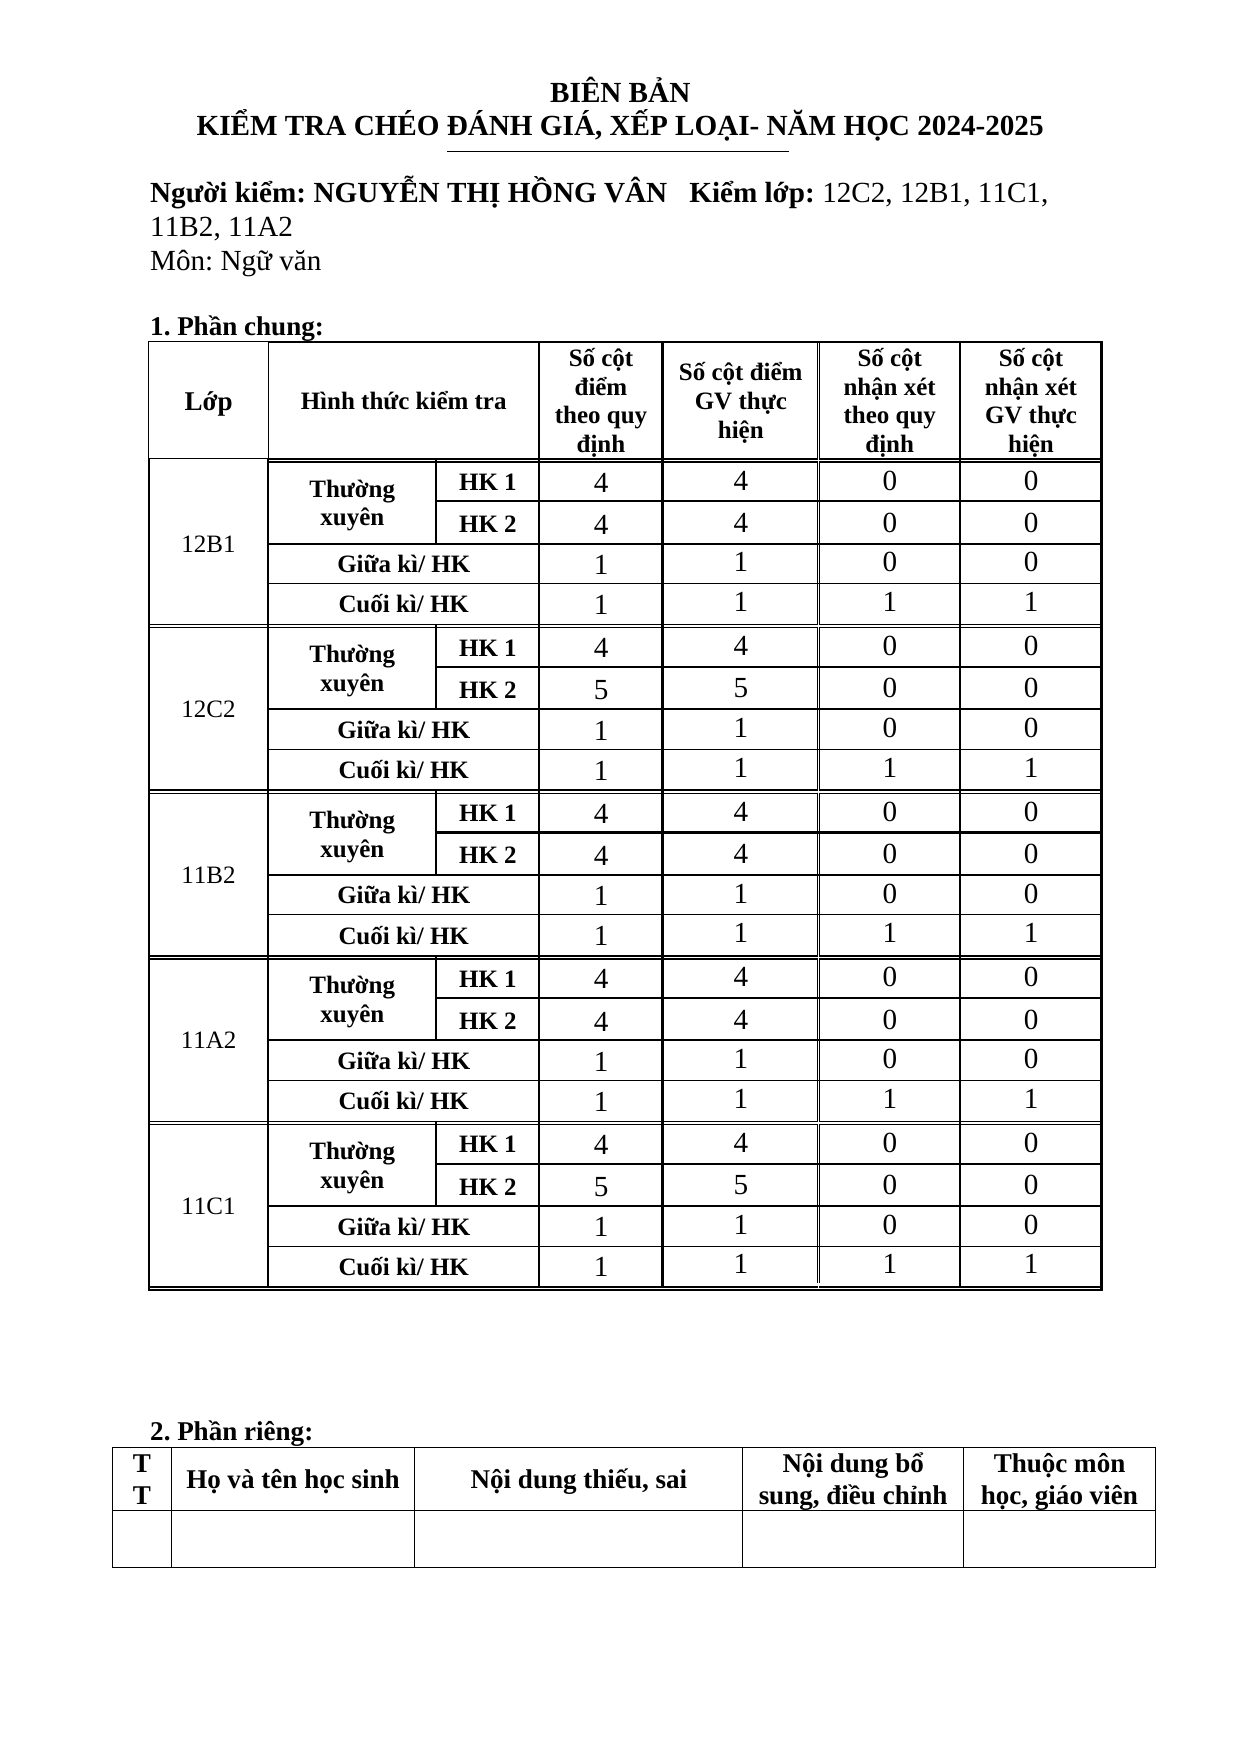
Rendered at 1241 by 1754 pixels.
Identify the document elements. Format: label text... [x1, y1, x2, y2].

table_cell 0 [961, 876, 1100, 914]
table_cell HK 2 [437, 668, 538, 708]
table_cell 1 [820, 1081, 959, 1121]
table_header Lớp [149, 342, 268, 458]
table_cell [172, 1511, 414, 1567]
table_cell HK 1 [437, 628, 538, 666]
table_cell 1 [540, 1247, 661, 1286]
table_cell 4 [540, 628, 661, 666]
table_cell Thường xuyên [269, 463, 435, 542]
table_cell 1 [540, 710, 661, 749]
table_cell Thường xuyên [269, 960, 435, 1039]
table_cell 1 [664, 1041, 817, 1080]
table_cell 4 [664, 834, 817, 874]
table_cell 4 [540, 1125, 661, 1163]
table_cell 0 [961, 668, 1100, 708]
table_cell 11A2 [150, 960, 267, 1121]
table_cell Cuối kì/ HK [269, 584, 538, 624]
table_cell HK 2 [437, 502, 538, 542]
table_cell 5 [664, 668, 817, 708]
table_cell 1 [540, 915, 661, 955]
table_cell 4 [540, 463, 661, 500]
table_cell 0 [961, 1041, 1100, 1080]
table_header Thuộc môn học, giáo viên [964, 1448, 1155, 1510]
table_cell 1 [664, 545, 817, 583]
table_cell [964, 1511, 1155, 1567]
table_cell 0 [820, 960, 959, 997]
table_header Số cột nhận xét theo quy định [820, 343, 959, 458]
table_cell 1 [664, 1207, 817, 1246]
table_cell Cuối kì/ HK [269, 915, 538, 955]
table_cell 12B1 [150, 459, 267, 624]
text BIÊN BẢN [150, 75, 1090, 108]
table_cell 4 [664, 794, 817, 831]
table_cell 1 [664, 584, 817, 624]
table_cell 0 [820, 794, 959, 831]
table_cell 0 [961, 545, 1100, 583]
table_cell 0 [820, 545, 959, 583]
table_cell 0 [820, 1041, 959, 1080]
table_cell 11C1 [150, 1125, 267, 1286]
table_cell 1 [664, 915, 817, 955]
table_cell 0 [820, 668, 959, 708]
table_cell Giữa kì/ HK [269, 1207, 538, 1246]
table_cell 0 [820, 876, 959, 914]
table_cell 4 [664, 999, 817, 1039]
table_cell Giữa kì/ HK [269, 876, 538, 914]
table_cell 0 [961, 1125, 1100, 1163]
table_header Số cột nhận xét GV thực hiện [961, 343, 1100, 458]
table_cell 1 [664, 876, 817, 914]
table_header Hình thức kiểm tra [269, 343, 538, 458]
table_header Nội dung bổ sung, điều chỉnh [743, 1448, 963, 1510]
table_cell 1 [961, 1081, 1100, 1121]
table_cell 1 [540, 545, 661, 583]
table_cell 0 [961, 999, 1100, 1039]
table_cell HK 1 [437, 960, 538, 997]
table_cell 12C2 [150, 628, 267, 789]
table_cell 1 [664, 1247, 819, 1286]
text 2. Phần riêng: [150, 1415, 1090, 1447]
table_cell [113, 1511, 171, 1567]
table_cell HK 1 [437, 463, 538, 500]
table_cell Giữa kì/ HK [269, 710, 538, 749]
table_cell 1 [820, 750, 959, 789]
table_cell 1 [540, 1041, 661, 1080]
table_cell 0 [820, 1165, 959, 1205]
table_cell 1 [540, 750, 661, 789]
table_cell 0 [961, 1165, 1100, 1205]
table_cell 1 [664, 1081, 817, 1121]
table_cell [415, 1511, 742, 1567]
table_cell 1 [540, 584, 661, 624]
table_cell 1 [540, 1081, 661, 1121]
table_cell 1 [540, 1207, 661, 1246]
table_cell HK 1 [437, 1125, 538, 1163]
table_cell 1 [664, 750, 817, 789]
text KIỂM TRA CHÉO ĐÁNH GIÁ, XẾP LOẠI- NĂM HỌC 2024-2025 [150, 108, 1090, 142]
table_cell Giữa kì/ HK [269, 545, 538, 583]
table_cell 4 [664, 628, 817, 666]
table_cell 0 [820, 628, 959, 666]
table_cell HK 1 [437, 794, 538, 831]
table_cell 1 [961, 915, 1100, 955]
table_cell Thường xuyên [269, 794, 435, 874]
table_cell 0 [961, 834, 1100, 874]
table_cell 0 [820, 502, 959, 542]
text Môn: Ngữ văn [150, 243, 1090, 276]
table_cell 11B2 [150, 794, 267, 955]
table_cell 1 [819, 1247, 959, 1286]
table_cell [743, 1511, 963, 1567]
table_cell 0 [820, 463, 959, 500]
table_cell 0 [820, 834, 959, 874]
table_cell 1 [664, 710, 817, 749]
table_cell 1 [961, 750, 1100, 789]
table_cell 5 [664, 1165, 817, 1205]
table_cell 0 [961, 628, 1100, 666]
table_cell 0 [820, 1125, 959, 1163]
table_cell 4 [664, 463, 817, 500]
table_cell 4 [664, 1125, 817, 1163]
table_cell 0 [820, 1207, 959, 1246]
table_cell 4 [540, 960, 661, 997]
table_cell 0 [961, 1207, 1100, 1246]
table_header TT [113, 1448, 171, 1510]
table_header Họ và tên học sinh [172, 1448, 414, 1510]
table_cell Thường xuyên [269, 628, 435, 708]
table_cell 0 [961, 794, 1100, 831]
table_cell 4 [540, 502, 661, 542]
table_cell 5 [540, 1165, 661, 1205]
table_cell 4 [664, 502, 817, 542]
table_cell 1 [961, 584, 1100, 624]
table_cell Cuối kì/ HK [269, 750, 538, 789]
table_cell Cuối kì/ HK [269, 1247, 538, 1286]
text 1. Phần chung: [150, 310, 1090, 341]
table_cell HK 2 [437, 1165, 538, 1205]
table_cell 4 [540, 794, 661, 831]
table_cell Giữa kì/ HK [269, 1041, 538, 1080]
table_cell HK 2 [437, 834, 538, 874]
table_cell 0 [820, 999, 959, 1039]
table_cell 5 [540, 668, 661, 708]
table_cell Cuối kì/ HK [269, 1081, 538, 1121]
table_cell 0 [961, 502, 1100, 542]
table_cell 0 [961, 463, 1100, 500]
text Người kiểm: NGUYỄN THỊ HỒNG VÂN Kiểm lớp: 12C2, 12B1, 11C1, 11B2, 11A2 [150, 176, 1090, 243]
table_cell 0 [961, 960, 1100, 997]
table_cell HK 2 [437, 999, 538, 1039]
table_cell Thường xuyên [269, 1125, 435, 1205]
table_header Nội dung thiếu, sai [415, 1448, 742, 1510]
table_header Số cột điểm theo quy định [540, 343, 661, 458]
table_cell 0 [961, 710, 1100, 749]
table_cell 1 [540, 876, 661, 914]
table_cell 4 [540, 999, 661, 1039]
table_cell 4 [664, 960, 817, 997]
table_cell 1 [961, 1247, 1100, 1286]
table_cell 1 [820, 915, 959, 955]
table_cell 1 [820, 584, 959, 624]
table_cell 4 [540, 834, 661, 874]
table_header Số cột điểm GV thực hiện [664, 343, 817, 458]
table_cell 0 [820, 710, 959, 749]
